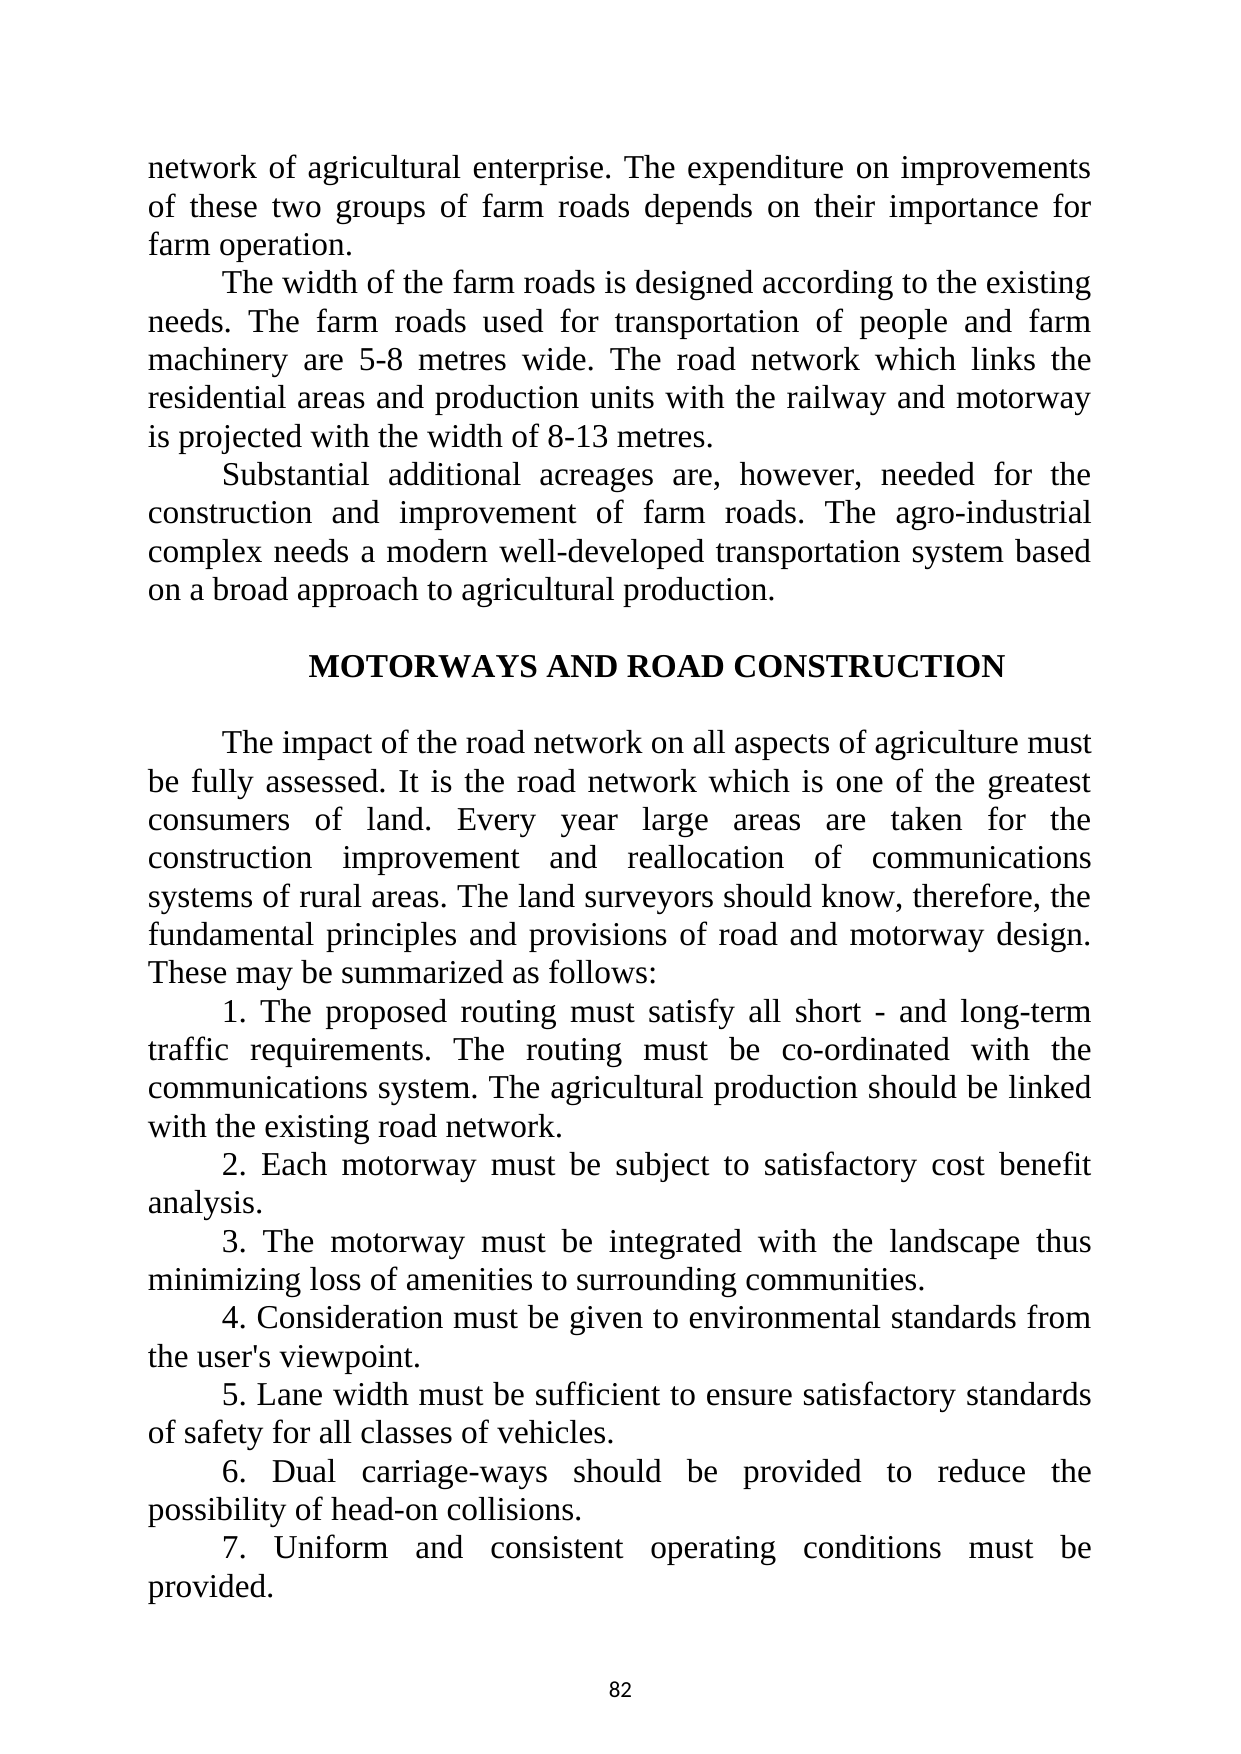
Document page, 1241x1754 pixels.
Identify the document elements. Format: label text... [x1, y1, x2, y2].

text Substantial additional acreages are, however, needed for the construction and improvement of farm roads. The agro-industrial complex needs a modern well-developed transportation system based on a broad approach to agricultural production. [148, 454, 1092, 608]
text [148, 148, 1092, 263]
text MOTORWAYS AND ROAD CONSTRUCTION [148, 646, 1092, 684]
text The width of the farm roads is designed according to the existing needs. The farm roads used for transportation of people and farm machinery are 5-8 metres wide. The road network which links the residential areas and production units with the railway and motorway is projected with the width of 8-13 metres. [148, 263, 1092, 454]
text 1. The proposed routing must satisfy all short - and long-term traffic requirements. The routing must be co-ordinated with the communications system. The agricultural production should be linked with the existing road network. [148, 991, 1092, 1144]
text 3. The motorway must be integrated with the landscape thus minimizing loss of amenities to surrounding communities. [148, 1221, 1092, 1298]
text 7. Uniform and consistent operating conditions must be provided. [148, 1528, 1092, 1604]
text 4. Consideration must be given to environmental standards from the user's viewpoint. [148, 1298, 1092, 1374]
text 6. Dual carriage-ways should be provided to reduce the possibility of head-on collisions. [148, 1451, 1092, 1528]
text 2. Each motorway must be subject to satisfactory cost benefit analysis. [148, 1144, 1092, 1221]
text The impact of the road network on all aspects of agriculture must be fully assessed. It is the road network which is one of the greatest consumers of land. Every year large areas are taken for the construction improvement and reallocation of communications systems of rural areas. The land surveyors should know, therefore, the fundamental principles and provisions of road and motorway design. These may be summarized as follows: [148, 723, 1092, 991]
text 5. Lane width must be sufficient to ensure satisfactory standards of safety for all classes of vehicles. [148, 1374, 1092, 1451]
